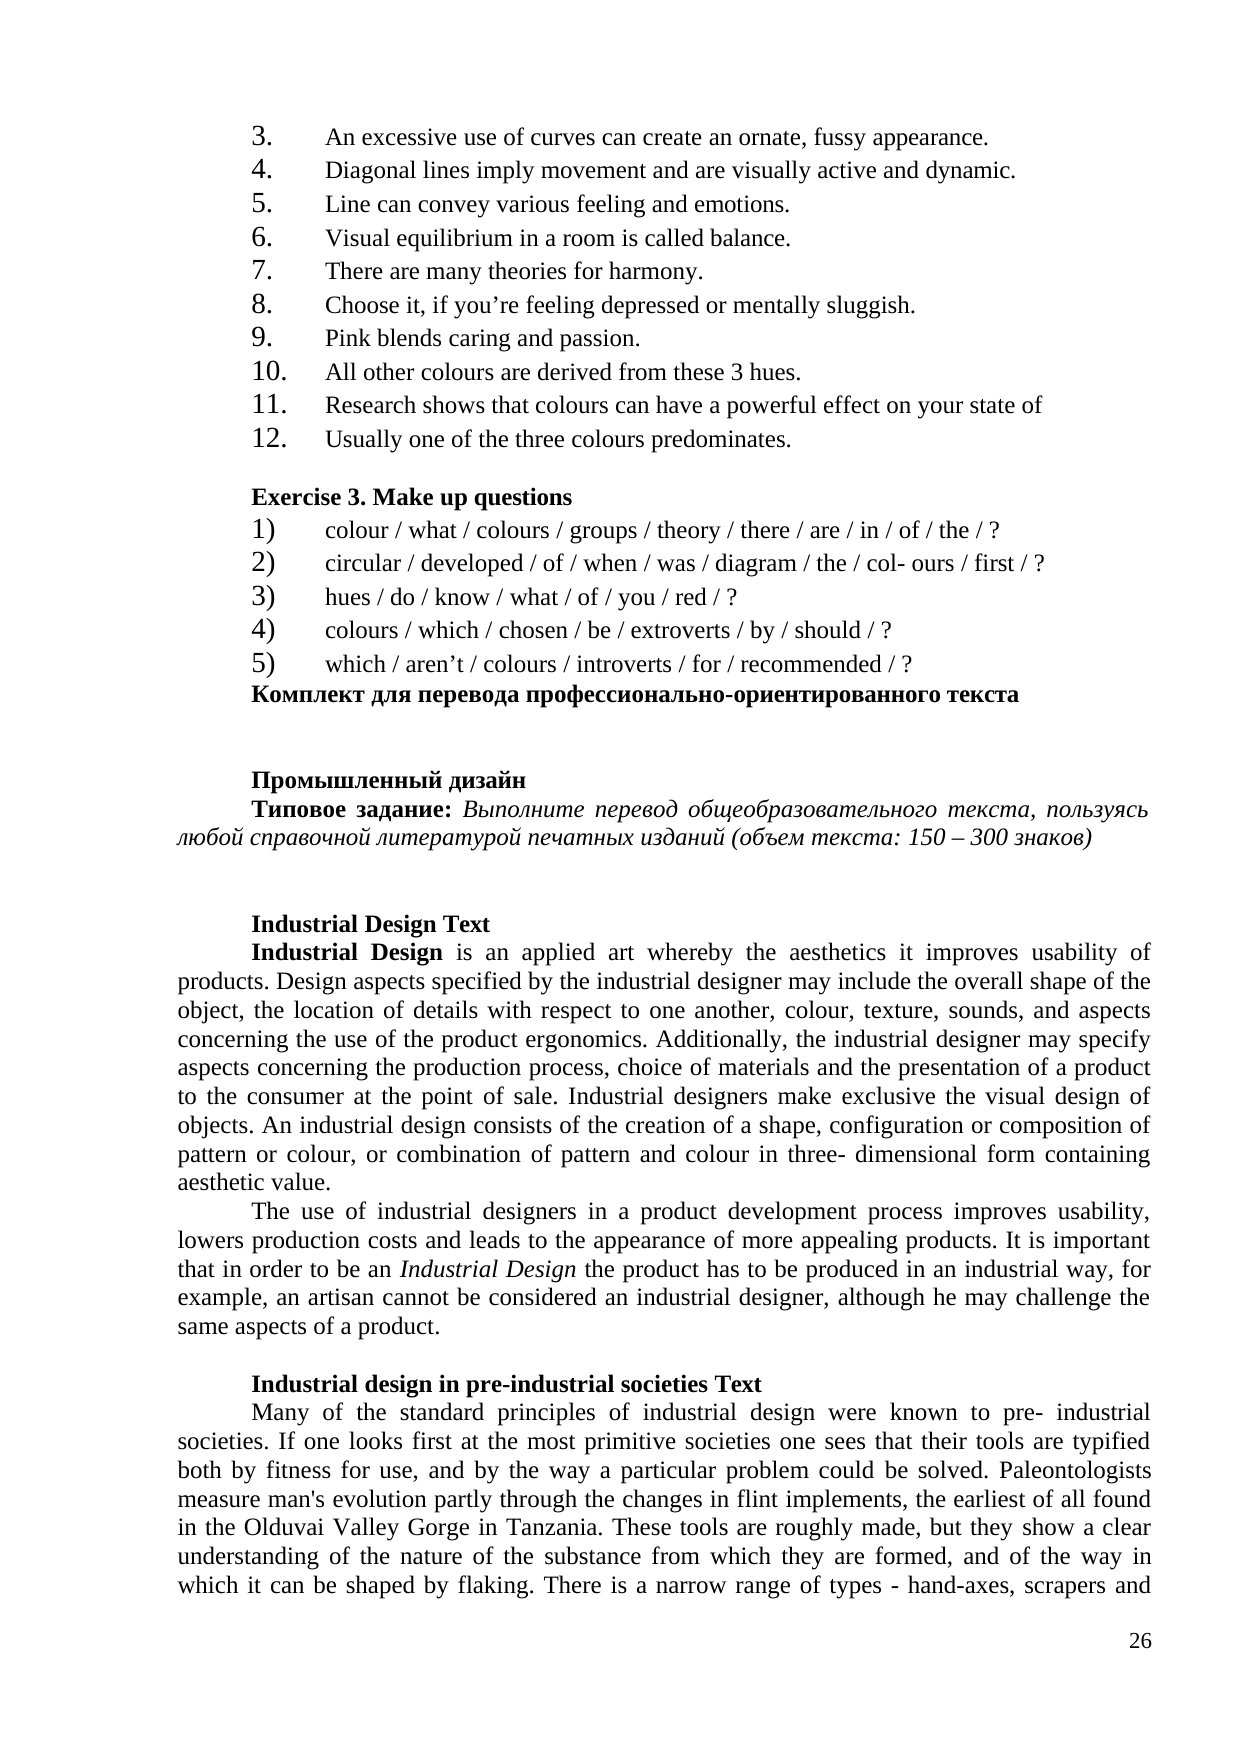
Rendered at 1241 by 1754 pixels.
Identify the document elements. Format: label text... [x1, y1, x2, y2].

list Diagonal lines imply movement and are visually active and dynamic. [177, 152, 1152, 185]
list circular / developed / of / when / was / diagram / the / col- ours / first / ? [177, 544, 1152, 578]
text Industrial Design is an applied art whereby the aesthetics it improves usability of products. Design aspects specified by the industrial designer may include the overall shape of the object, the location of details with respect to one another, colour, texture, sounds, and aspects concerning the use of the product ergonomics. Additionally, the industrial designer may specify aspects concerning the production process, choice of materials and the presentation of a product to the consumer at the point of sale. Industrial designers make exclusive the visual design of objects. An industrial design consists of the creation of a shape, configuration or composition of pattern or colour, or combination of pattern and colour in three- dimensional form containing aesthetic value. [177, 937, 1152, 1196]
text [177, 1397, 1152, 1599]
list colours / which / chosen / be / extroverts / by / should / ? [177, 612, 1152, 645]
list Visual equilibrium in a room is called balance. [177, 219, 1152, 252]
text Exercise 3. Make up questions [177, 482, 1152, 511]
list Choose it, if you’re feeling depressed or mentally sluggish. [177, 286, 1152, 319]
list All other colours are derived from these 3 hues. [177, 353, 1152, 386]
list Line can convey various feeling and emotions. [177, 185, 1152, 219]
list hues / do / know / what / of / you / red / ? [177, 578, 1152, 612]
list An excessive use of curves can create an ornate, fussy appearance. [177, 118, 1152, 152]
text Типовое задание: Выполните перевод общеобразовательного текста, пользуясь любой справочной литературой печатных изданий (объем текста: 150 – 300 знаков) [177, 794, 1152, 851]
text The use of industrial designers in a product development process improves usability, lowers production costs and leads to the appearance of more appealing products. It is important that in order to be an Industrial Design the product has to be produced in an industrial way, for example, an artisan cannot be considered an industrial designer, although he may challenge the same aspects of a product. [177, 1196, 1152, 1340]
list Usually one of the three colours predominates. [177, 420, 1152, 453]
text Комплект для перевода профессионально-ориентированного текста [177, 679, 1152, 707]
list colour / what / colours / groups / theory / there / are / in / of / the / ? [177, 511, 1152, 544]
list Research shows that colours can have a powerful effect on your state of [177, 386, 1152, 420]
subtitle Industrial Design Text [177, 909, 1152, 937]
list Pink blends caring and passion. [177, 319, 1152, 353]
text Промышленный дизайн [177, 765, 1152, 794]
text Industrial design in pre-industrial societies Text [177, 1369, 1152, 1397]
list There are many theories for harmony. [177, 252, 1152, 286]
list which / aren’t / colours / introverts / for / recommended / ? [177, 645, 1152, 679]
